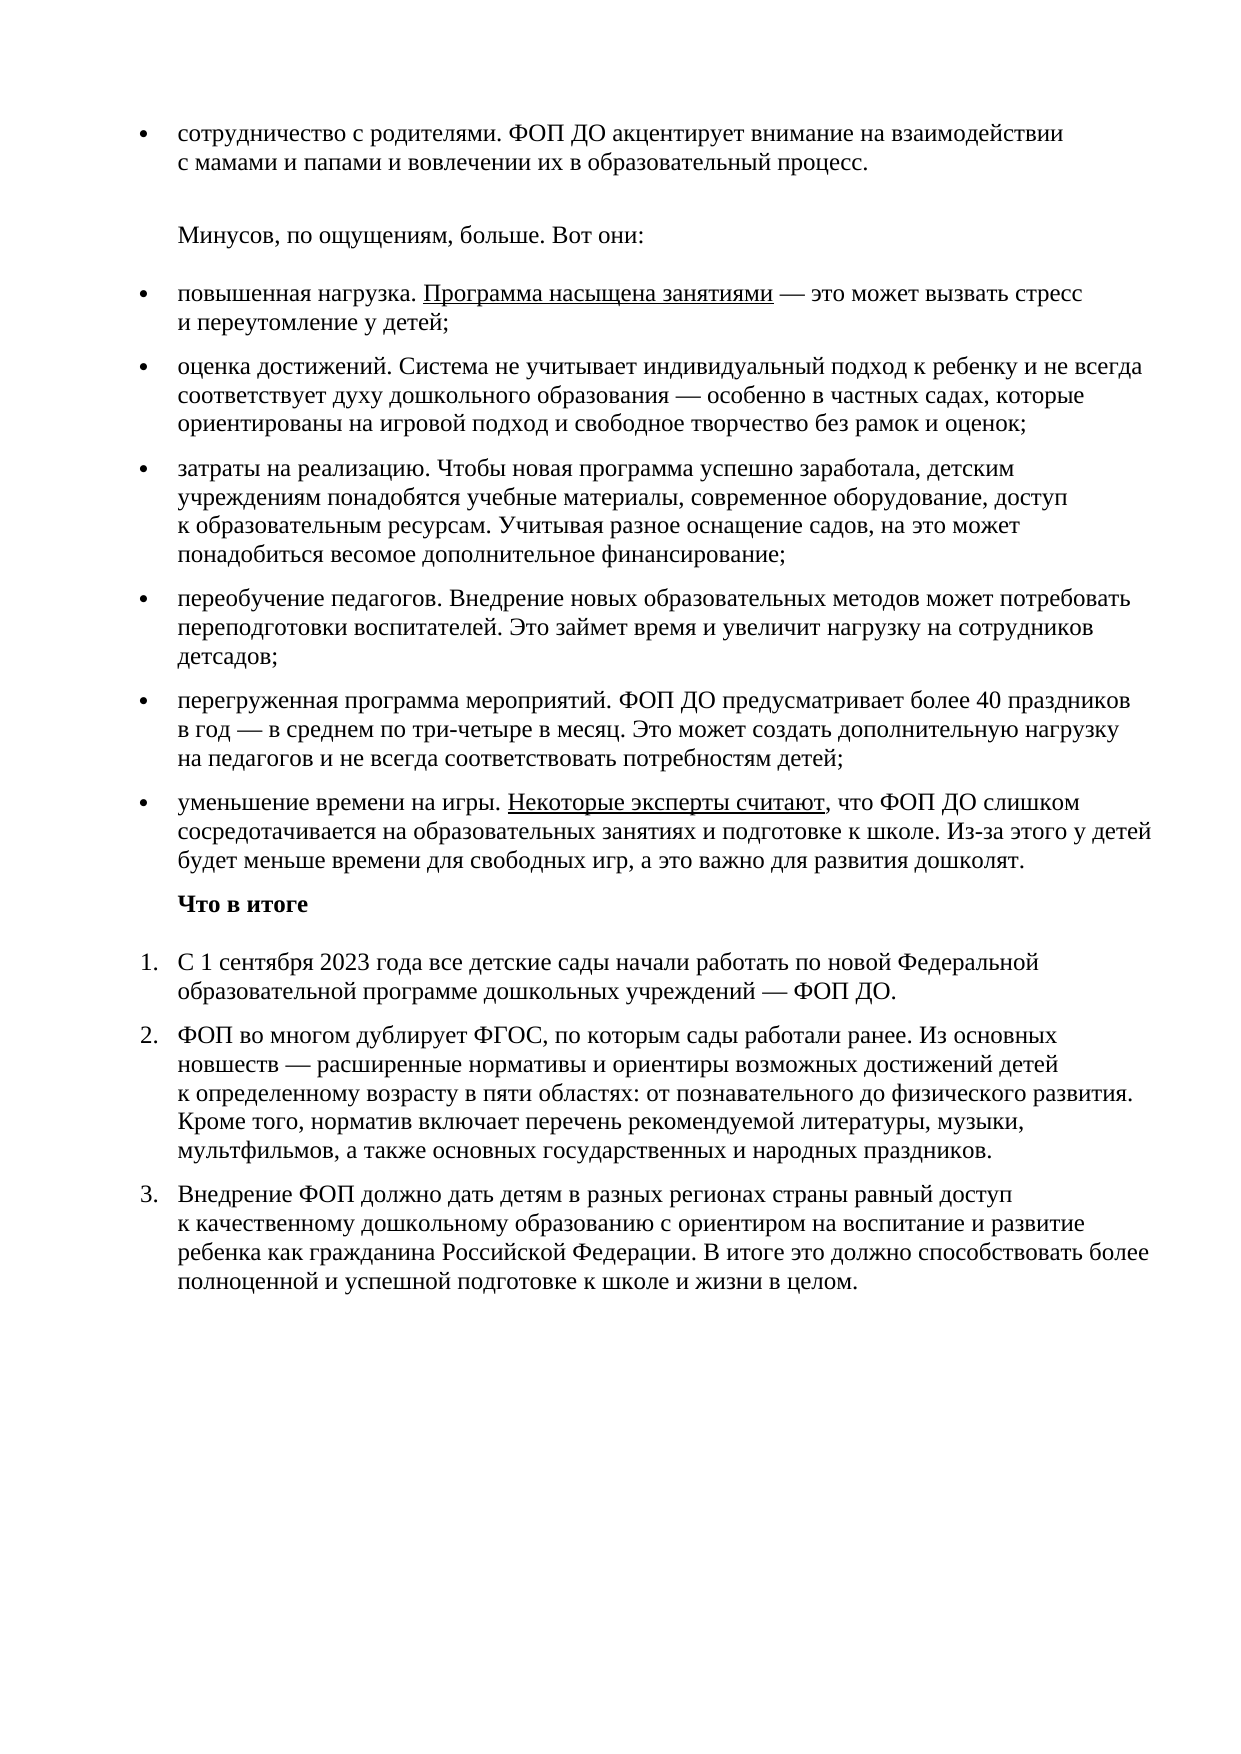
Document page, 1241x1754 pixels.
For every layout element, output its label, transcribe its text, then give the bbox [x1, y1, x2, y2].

list сотрудничество с родителями. ФОП ДО акцентирует внимание на взаимодействии с мамами и папами и вовлечении их в образовательный процесс. [140, 118, 1152, 176]
list оценка достижений. Система не учитывает индивидуальный подход к ребенку и не всегда соответствует духу дошкольного образования — особенно в частных садах, которые ориентированы на игровой подход и свободное творчество без рамок и оценок; [140, 351, 1152, 437]
text Что в итоге [177, 889, 1152, 918]
list уменьшение времени на игры. Некоторые эксперты считают, что ФОП ДО слишком сосредотачивается на образовательных занятиях и подготовке к школе. Из-за этого у детей будет меньше времени для свободных игр, а это важно для развития дошколят. [140, 787, 1152, 873]
list перегруженная программа мероприятий. ФОП ДО предусматривает более 40 праздников в год — в среднем по три-четыре в месяц. Это может создать дополнительную нагрузку на педагогов и не всегда соответствовать потребностям детей; [140, 685, 1152, 772]
list затраты на реализацию. Чтобы новая программа успешно заработала, детским учреждениям понадобятся учебные материалы, современное оборудование, доступ к образовательным ресурсам. Учитывая разное оснащение садов, на это может понадобиться весомое дополнительное финансирование; [140, 453, 1152, 568]
list переобучение педагогов. Внедрение новых образовательных методов может потребовать переподготовки воспитателей. Это займет время и увеличит нагрузку на сотрудников детсадов; [140, 583, 1152, 670]
text Минусов, по ощущениям, больше. Вот они: [177, 220, 1152, 249]
list ФОП во многом дублирует ФГОС, по которым сады работали ранее. Из основных новшеств — расширенные нормативы и ориентиры возможных достижений детей к определенному возрасту в пяти областях: от познавательного до физического развития. Кроме того, норматив включает перечень рекомендуемой литературы, музыки, мультфильмов, а также основных государственных и народных праздников. [140, 1020, 1152, 1164]
list повышенная нагрузка. Программа насыщена занятиями — это может вызвать стресс и переутомление у детей; [140, 278, 1152, 335]
list С 1 сентября 2023 года все детские сады начали работать по новой Федеральной образовательной программе дошкольных учреждений — ФОП ДО. [140, 947, 1152, 1004]
list Внедрение ФОП должно дать детям в разных регионах страны равный доступ к качественному дошкольному образованию с ориентиром на воспитание и развитие ребенка как гражданина Российской Федерации. В итоге это должно способствовать более полноценной и успешной подготовке к школе и жизни в целом. [140, 1179, 1152, 1294]
